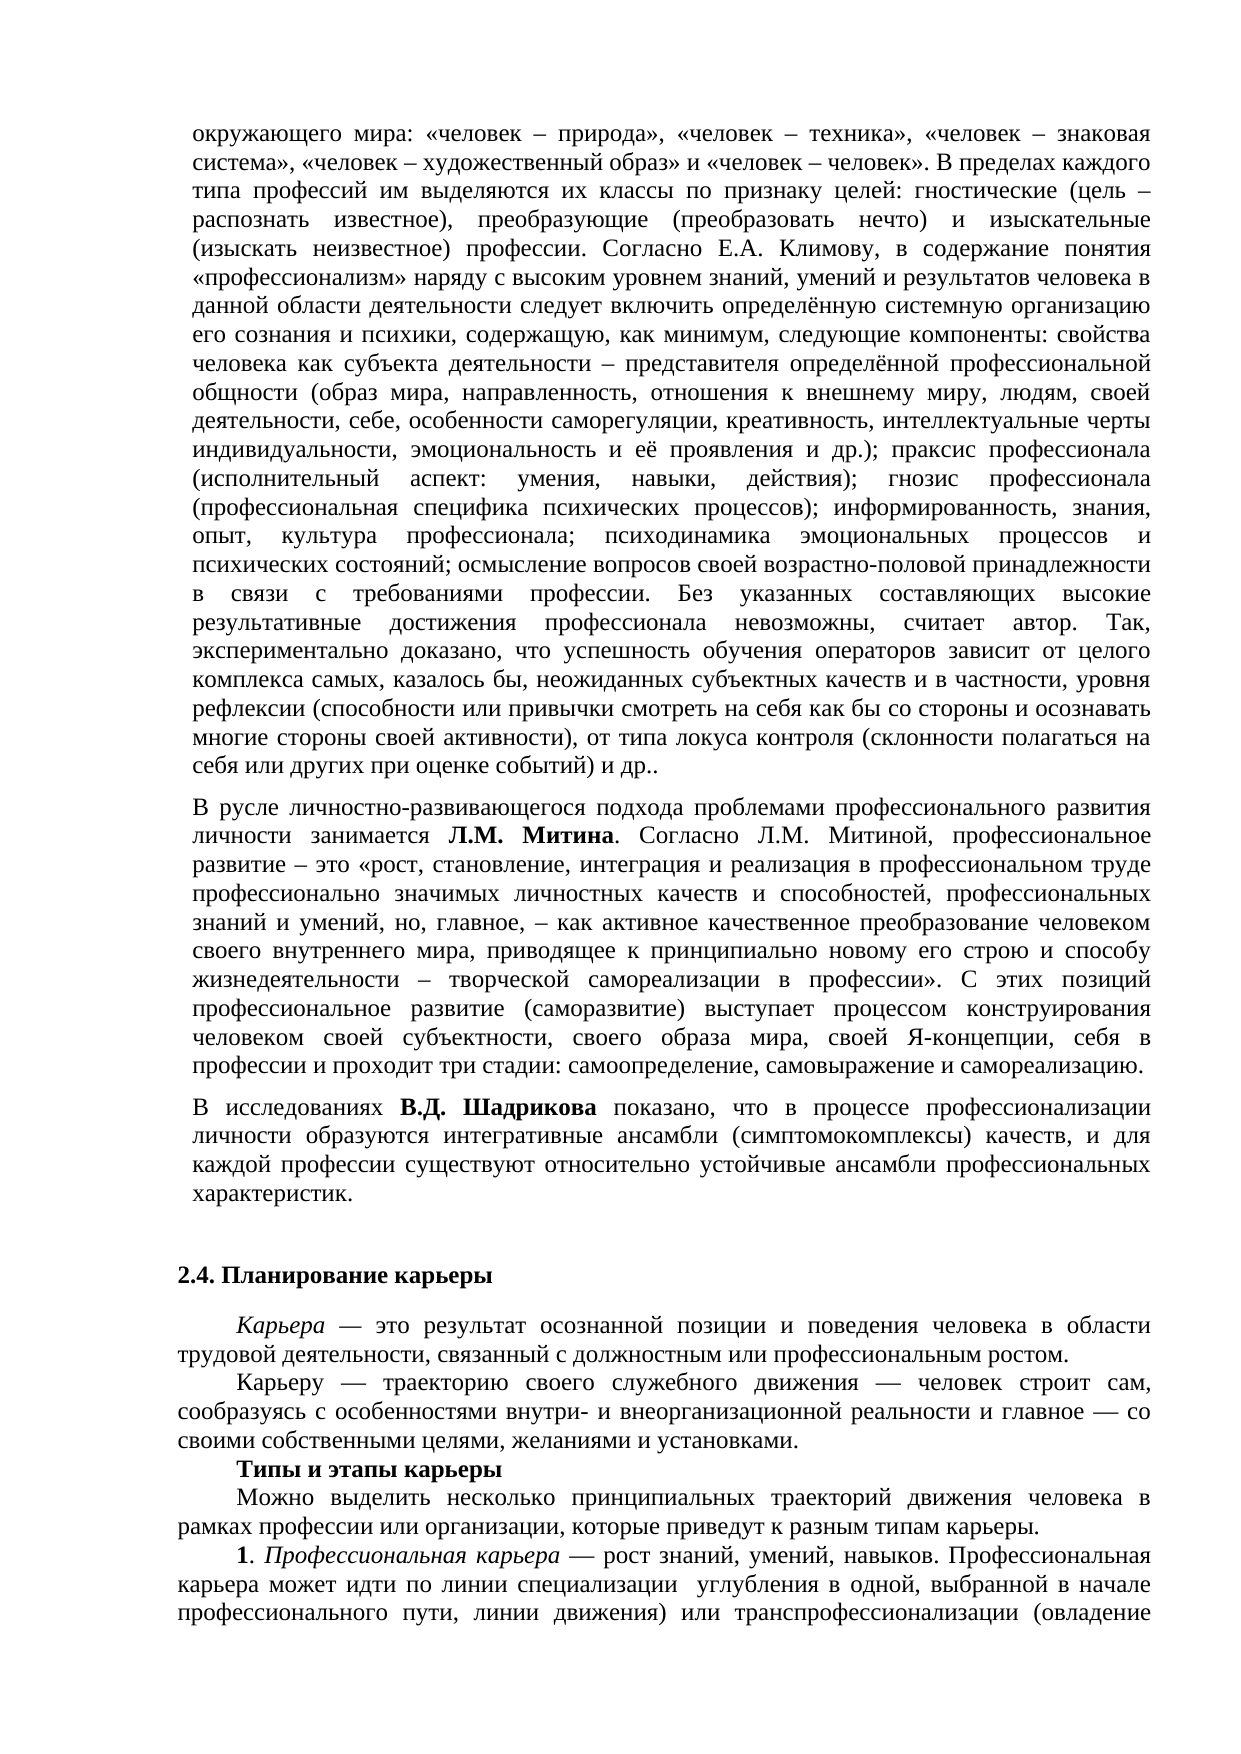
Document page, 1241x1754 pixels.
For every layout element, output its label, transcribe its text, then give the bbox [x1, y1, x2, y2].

text Карьера — это результат осознанной позиции и поведения человека в области трудовой деятельности, связанный с должностным или профессиональным ростом. [177, 1310, 1152, 1367]
text Можно выделить несколько принципиальных траекторий движения человека в рамках профессии или организации, которые приведут к разным типам карьеры. [177, 1482, 1152, 1540]
text Карьеру — траекторию своего служебного движения — человек строит сам, сообразуясь с особенностями внутри- и внеорганизационной реальности и главное — со своими собственными целями, желаниями и установками. [177, 1367, 1152, 1454]
text В русле личностно-развивающегося подхода проблемами профессионального развития личности занимается Л.М. Митина. Согласно Л.М. Митиной, профессиональное развитие – это «рост, становление, интеграция и реализация в профессиональном труде профессионально значимых личностных качеств и способностей, профессиональных знаний и умений, но, главное, – как активное качественное преобразование человеком своего внутреннего мира, приводящее к принципиально новому его строю и способу жизнедеятельности – творческой самореализации в профессии». С этих позиций профессиональное развитие (саморазвитие) выступает процессом конструирования человеком своей субъектности, своего образа мира, своей Я-концепции, себя в профессии и проходит три стадии: самоопределение, самовыражение и самореализацию. [192, 792, 1152, 1079]
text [177, 1540, 1152, 1626]
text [192, 118, 1152, 779]
text 2.4. Планирование карьеры [177, 1261, 1152, 1289]
text Типы и этапы карьеры [177, 1454, 1152, 1482]
text В исследованиях В.Д. Шадрикова показано, что в процессе профессионализации личности образуются интегративные ансамбли (симптомокомплексы) качеств, и для каждой профессии существуют относительно устойчивые ансамбли профессиональных характеристик. [192, 1092, 1152, 1207]
